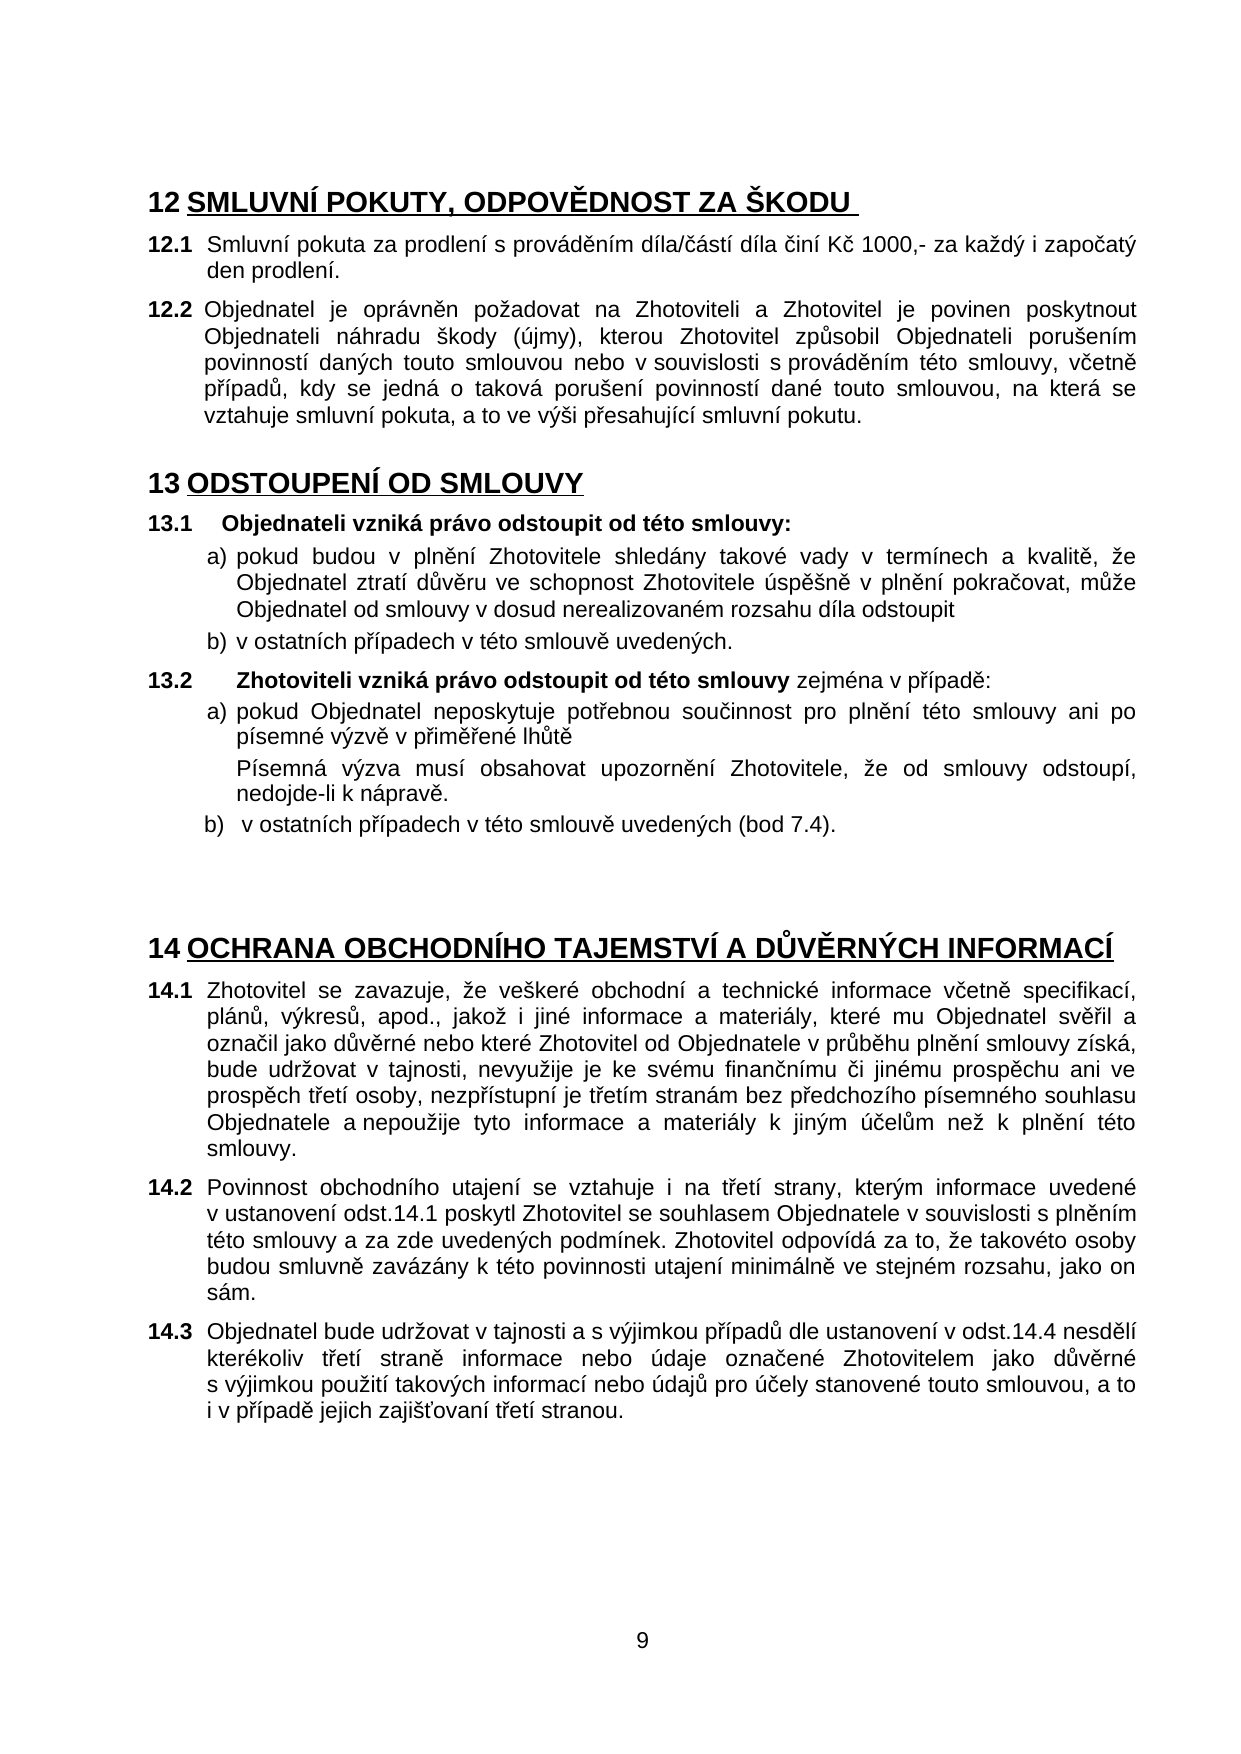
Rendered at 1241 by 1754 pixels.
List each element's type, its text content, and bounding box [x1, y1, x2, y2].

text 14.1 Zhotovitel se zavazuje, že veškeré obchodní a technické informace včetně specifikací, plánů, výkresů, apod., jakož i jiné informace a materiály, které mu Objednatel svěřil a označil jako důvěrné nebo které Zhotovitel od Objednatele v průběhu plnění smlouvy získá, bude udržovat v tajnosti, nevyužije je ke svému finančnímu či jinému prospěchu ani ve prospěch třetí osoby, nezpřístupní je třetím stranám bez předchozího písemného souhlasu Objednatele a nepoužije tyto informace a materiály k jiným účelům než k plnění této smlouvy. [148, 977, 1137, 1161]
text 14.2 Povinnost obchodního utajení se vztahuje i na třetí strany, kterým informace uvedené v ustanovení odst.14.1 poskytl Zhotovitel se souhlasem Objednatele v souvislosti s plněním této smlouvy a za zde uvedených podmínek. Zhotovitel odpovídá za to, že takovéto osoby budou smluvně zavázány k této povinnosti utajení minimálně ve stejném rozsahu, jako on sám. [148, 1174, 1137, 1306]
subtitle 14.3 Objednatel bude udržovat v tajnosti a s výjimkou případů dle ustanovení v odst.14.4 nesdělí kterékoliv třetí straně informace nebo údaje označené Zhotovitelem jako důvěrné s výjimkou použití takových informací nebo údajů pro účely stanovené touto smlouvou, a to i v případě jejich zajišťovaní třetí stranou. [148, 1318, 1137, 1424]
text 12.1 Smluvní pokuta za prodlení s prováděním díla/částí díla činí Kč 1000,- za každý i započatý den prodlení. [148, 231, 1137, 284]
text 13.2 Zhotoviteli vzniká právo odstoupit od této smlouvy zejména v případě: [148, 667, 1137, 693]
text b) v ostatních případech v této smlouvě uvedených. [207, 628, 1137, 654]
list odstoupení od Smlouvy [148, 466, 1137, 499]
list Smluvní pokuty, odpovědnost za škodu [148, 185, 1137, 219]
list Písemná výzva musí obsahovat upozornění Zhotovitele, že od smlouvy odstoupí, nedojde-li k nápravě. [236, 756, 1137, 806]
text 12.2 Objednatel je oprávněn požadovat na Zhotoviteli a Zhotovitel je povinen poskytnout Objednateli náhradu škody (újmy), kterou Zhotovitel způsobil Objednateli porušením povinností daných touto smlouvou nebo v souvislosti s prováděním této smlouvy, včetně případů, kdy se jedná o taková porušení povinností dané touto smlouvou, na která se vztahuje smluvní pokuta, a to ve výši přesahující smluvní pokutu. [148, 296, 1137, 428]
list 13.1 Objednateli vzniká právo odstoupit od této smlouvy: [148, 512, 1137, 537]
text a) pokud budou v plnění Zhotovitele shledány takové vady v termínech a kvalitě, že Objednatel ztratí důvěru ve schopnost Zhotovitele úspěšně v plnění pokračovat, může Objednatel od smlouvy v dosud nerealizovaném rozsahu díla odstoupit [207, 543, 1137, 622]
list Ochrana obchodního tajemství a důvěrných informací [148, 931, 1137, 964]
list a) pokud Objednatel neposkytuje potřebnou součinnost pro plnění této smlouvy ani po písemné výzvě v přiměřené lhůtě [207, 700, 1137, 750]
list v ostatních případech v této smlouvě uvedených (bod 7.4). [204, 812, 1137, 837]
